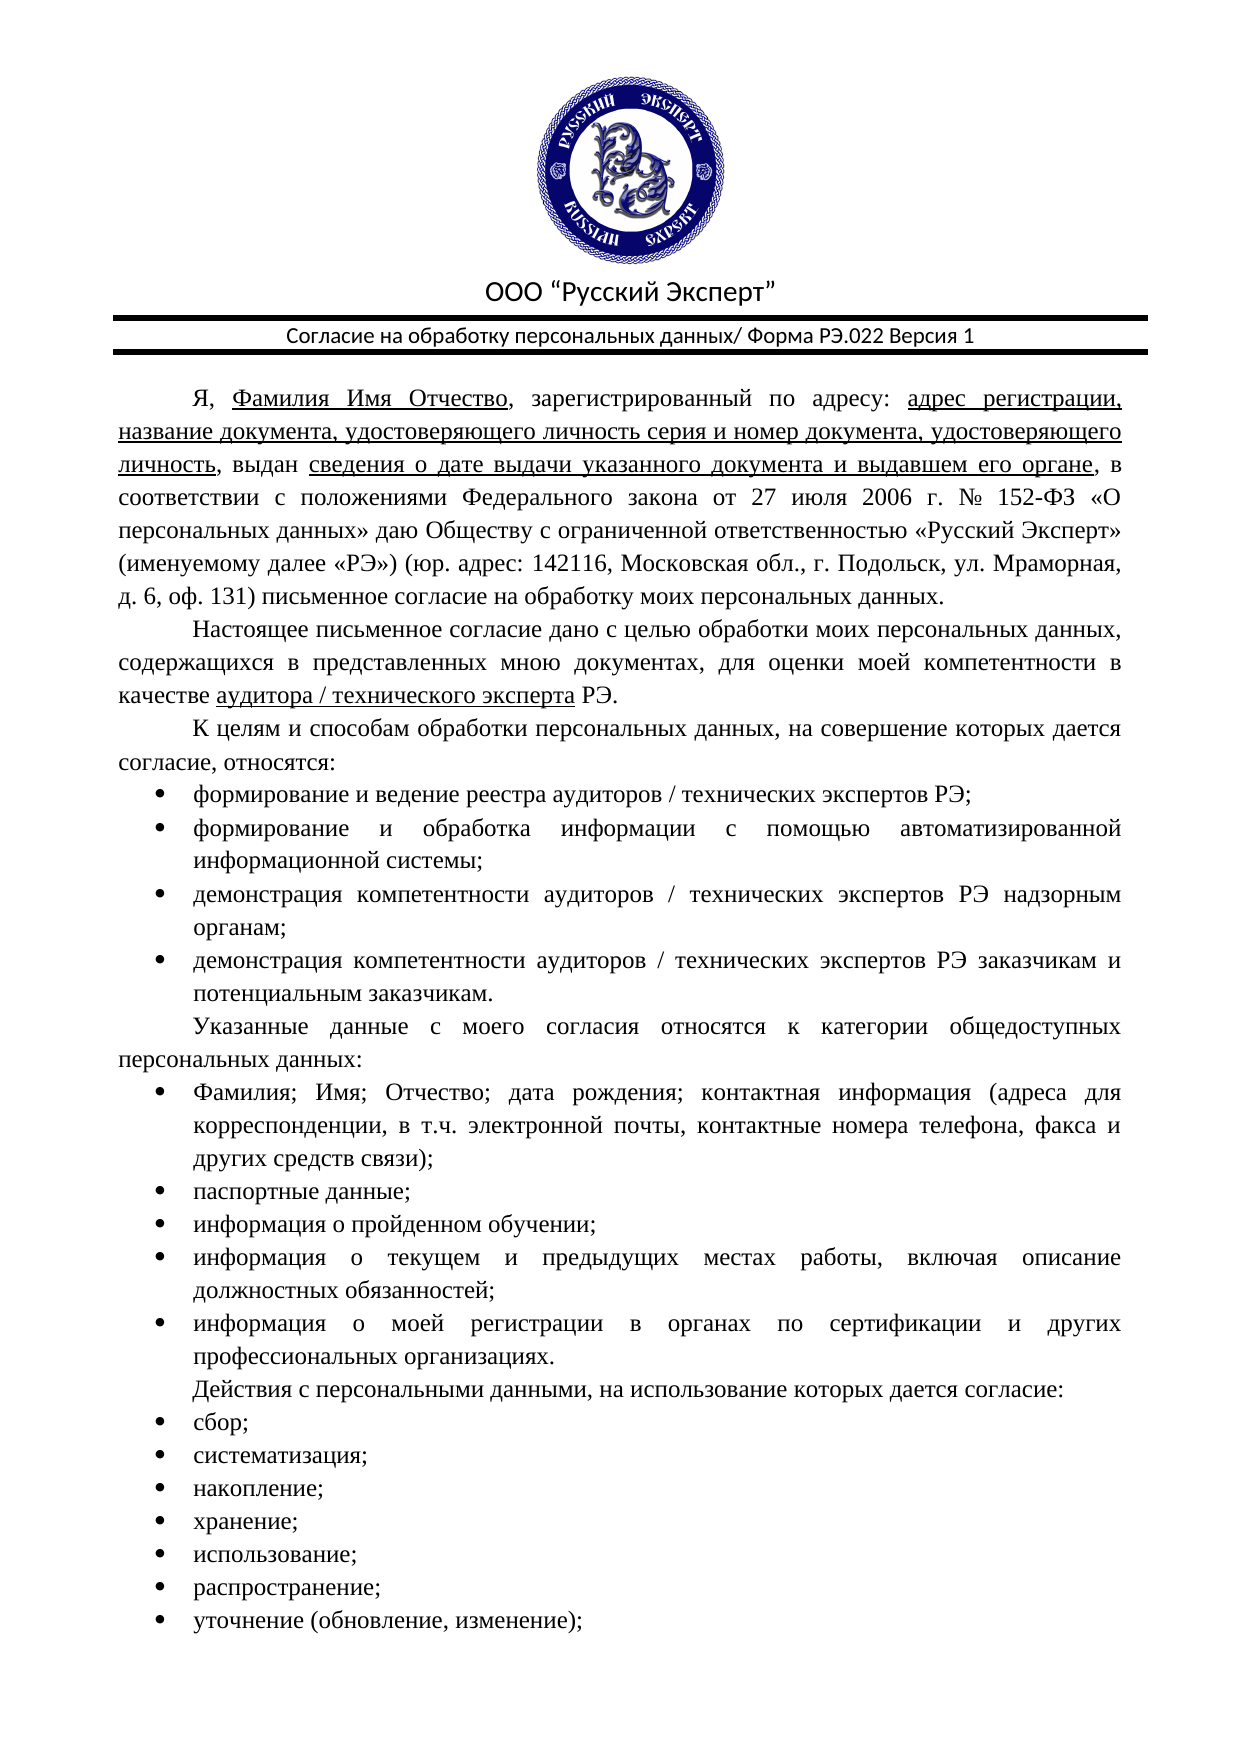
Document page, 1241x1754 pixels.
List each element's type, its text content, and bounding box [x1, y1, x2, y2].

list хранение; [156, 1506, 1122, 1535]
text Я, Фамилия Имя Отчество, зарегистрированный по адресу: адрес регистрации, название документа, удостоверяющего личность серия и номер документа, удостоверяющего личность, выдан сведения о дате выдачи указанного документа и выдавшем его органе, в соответствии с положениями Федерального закона от 27 июля 2006 г. № 152-ФЗ «О персональных данных» даю Обществу с ограниченной ответственностью «Русский Эксперт» (именуемому далее «РЭ») (юр. адрес: 142116, Московская обл., г. Подольск, ул. Мраморная, д. 6, оф. 131) письменное согласие на обработку моих персональных данных. [118, 383, 1122, 441]
list формирование и обработка информации с помощью автоматизированной информационной системы; [156, 813, 1122, 874]
list Фамилия; Имя; Отчество; дата рождения; контактная информация (адреса для корреспонденции, в т.ч. электронной почты, контактные номера телефона, факса и других средств связи); [156, 1077, 1122, 1172]
list сбор; [156, 1407, 1122, 1436]
list распространение; [156, 1572, 1122, 1601]
list демонстрация компетентности аудиторов / технических экспертов РЭ надзорным органам; [156, 879, 1122, 940]
list паспортные данные; [156, 1176, 1122, 1204]
text Действия с персональными данными, на использование которых дается согласие: [118, 1374, 1122, 1403]
list уточнение (обновление, изменение); [156, 1605, 1122, 1634]
list формирование и ведение реестра аудиторов / технических экспертов РЭ; [156, 779, 1122, 808]
list накопление; [156, 1473, 1122, 1502]
list использование; [156, 1539, 1122, 1568]
list информация о текущем и предыдущих местах работы, включая описание должностных обязанностей; [156, 1242, 1122, 1304]
text К целям и способам обработки персональных данных, на совершение которых дается согласие, относятся: [118, 713, 1122, 775]
text Указанные данные с моего согласия относятся к категории общедоступных персональных данных: [118, 1011, 1122, 1072]
text Я, Фамилия Имя Отчество, зарегистрированный по адресу: адрес регистрации, название документа, удостоверяющего личность серия и номер документа, удостоверяющего личность, выдан сведения о дате выдачи указанного документа и выдавшем его органе, в соответствии с положениями Федерального закона от 27 июля 2006 г. № 152-ФЗ «О персональных данных» даю Обществу с ограниченной ответственностью «Русский Эксперт» (именуемому далее «РЭ») (юр. адрес: 142116, Московская обл., г. Подольск, ул. Мраморная, д. 6, оф. 131) письменное согласие на обработку моих персональных данных. [118, 443, 1122, 610]
list информация о пройденном обучении; [156, 1209, 1122, 1238]
list демонстрация компетентности аудиторов / технических экспертов РЭ заказчикам и потенциальным заказчикам. [156, 945, 1122, 1006]
list информация о моей регистрации в органах по сертификации и других профессиональных организациях. [156, 1308, 1122, 1370]
text Настоящее письменное согласие дано с целью обработки моих персональных данных, содержащихся в представленных мною документах, для оценки моей компетентности в качестве аудитора / технического эксперта РЭ. [118, 614, 1122, 709]
list систематизация; [156, 1440, 1122, 1469]
picture [534, 73, 727, 268]
